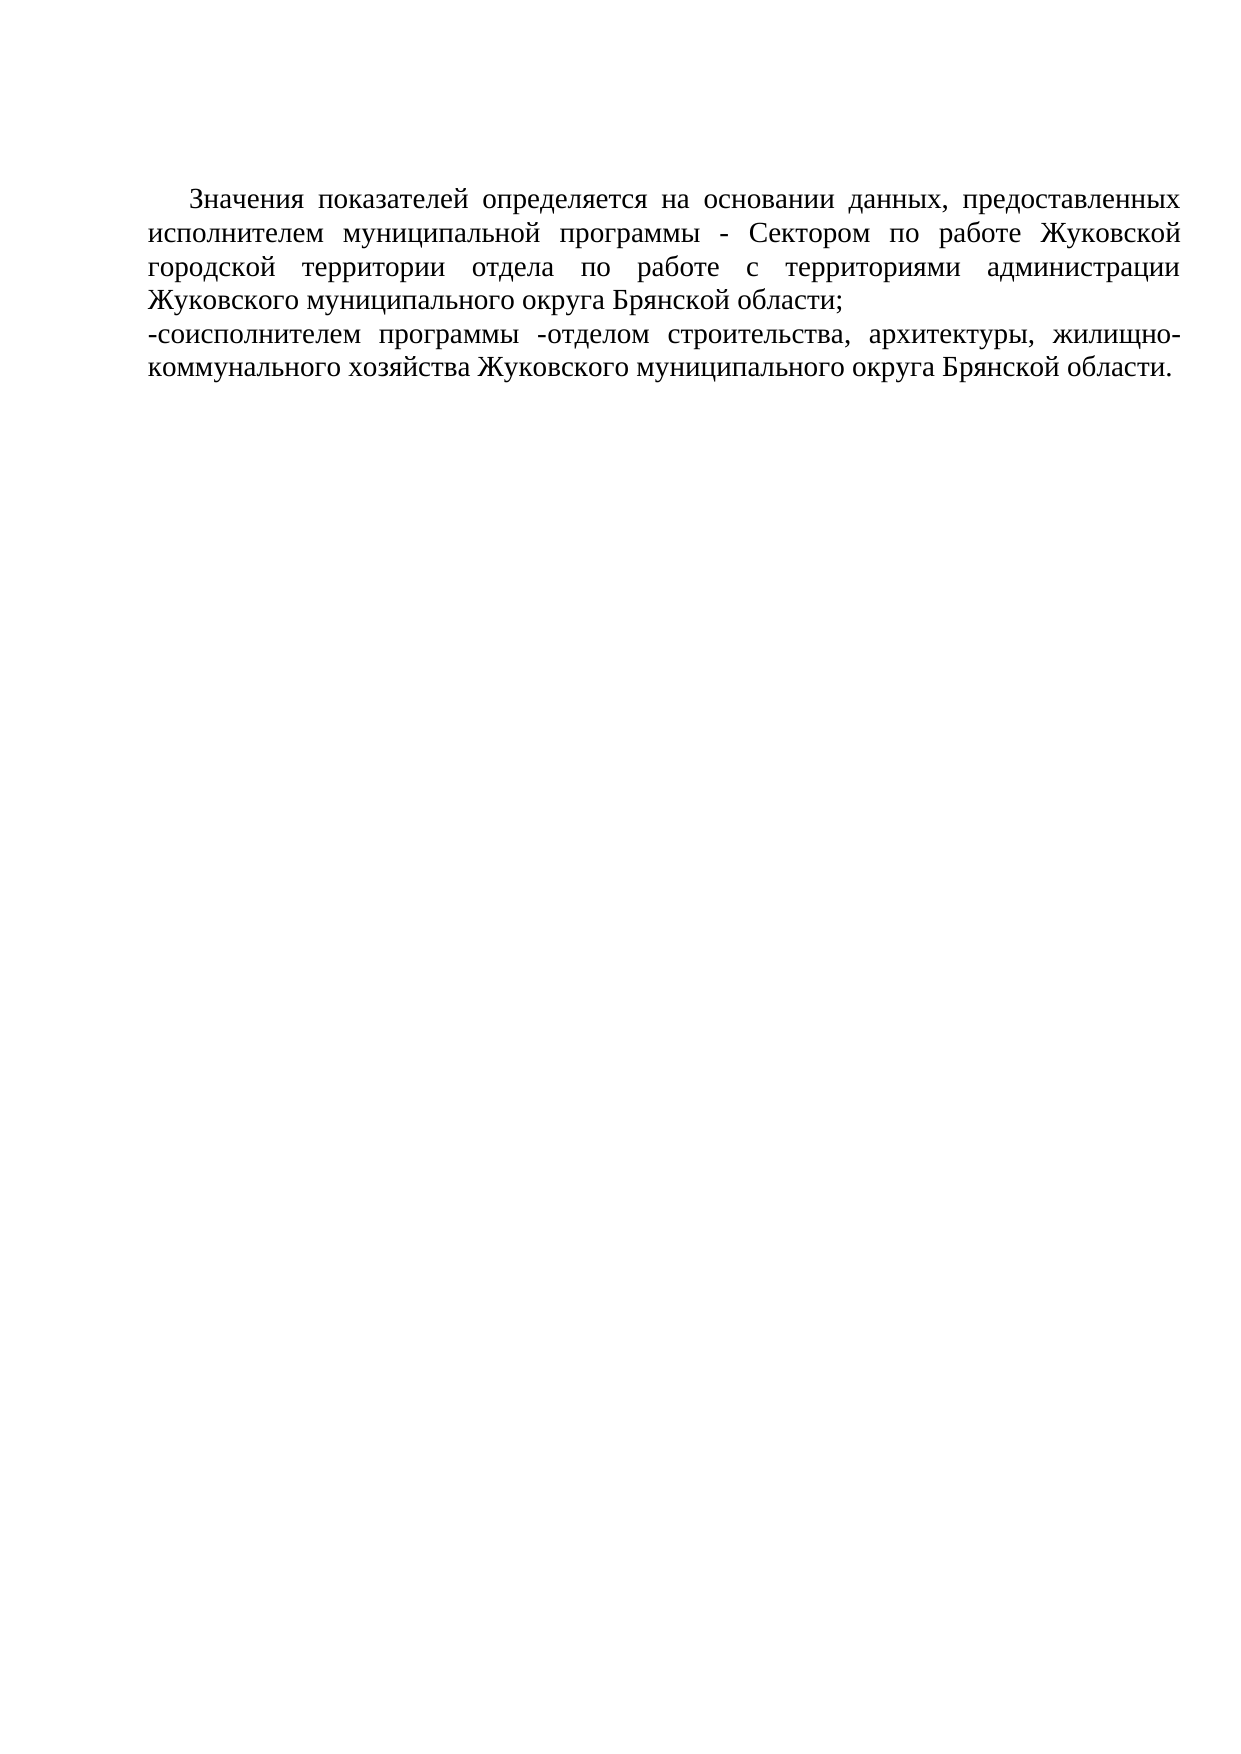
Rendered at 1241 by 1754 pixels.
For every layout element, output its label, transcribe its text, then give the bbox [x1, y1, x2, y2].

text Значения показателей определяется на основании данных, предоставленных исполнителем муниципальной программы - Сектором по работе Жуковской городской территории отдела по работе с территориями администрации Жуковского муниципального округа Брянской области; [148, 182, 1181, 316]
text -соисполнителем программы -отделом строительства, архитектуры, жилищно-коммунального хозяйства Жуковского муниципального округа Брянской области. [148, 316, 1181, 383]
